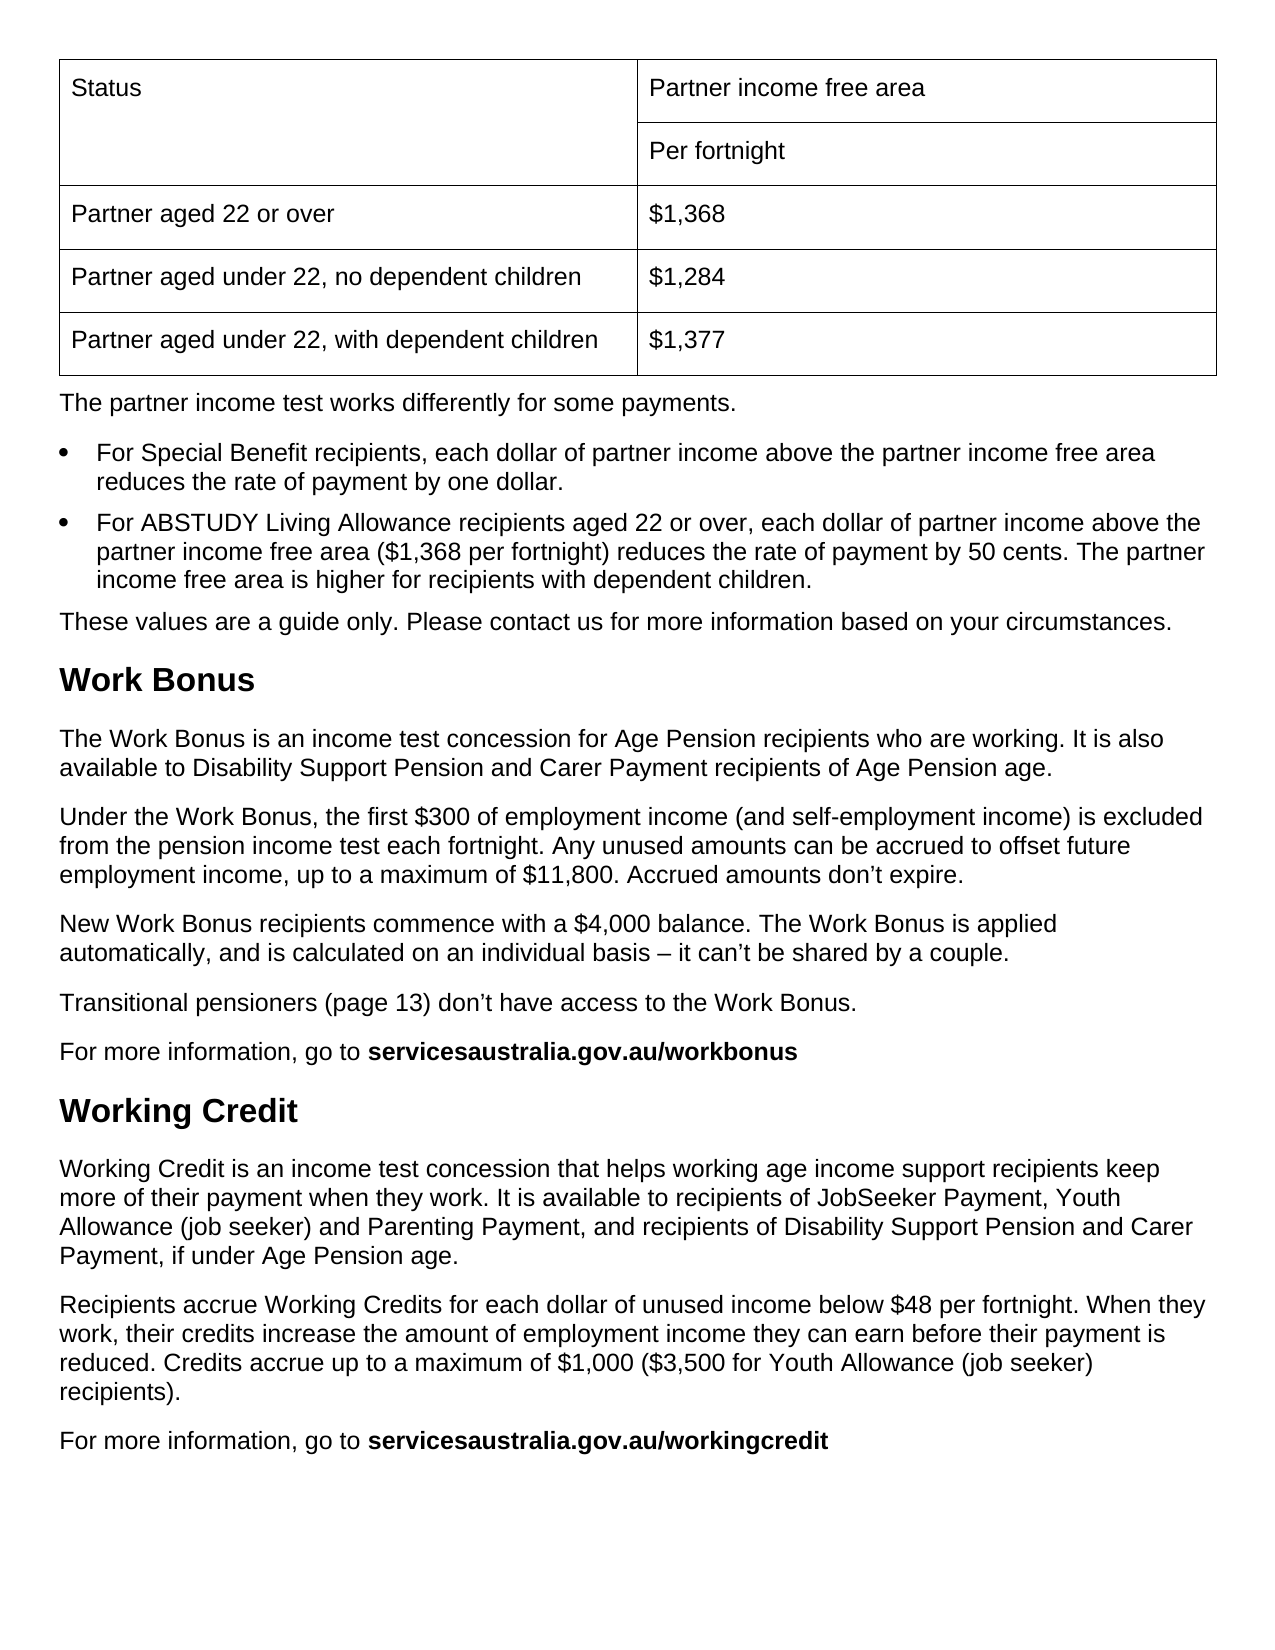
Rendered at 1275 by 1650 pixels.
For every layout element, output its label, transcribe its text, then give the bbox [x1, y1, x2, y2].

text These values are a guide only. Please contact us for more information based on your circumstances. [59, 607, 1216, 636]
text New Work Bonus recipients commence with a $4,000 balance. The Work Bonus is applied automatically, and is calculated on an individual basis – it can’t be shared by a couple. [59, 909, 1216, 967]
text The partner income test works differently for some payments. [59, 388, 1216, 417]
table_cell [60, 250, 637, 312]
subtitle Work Bonus [59, 661, 1216, 699]
list For Special Benefit recipients, each dollar of partner income above the partner income free area reduces the rate of payment by one dollar. [59, 438, 1216, 495]
text Under the Work Bonus, the first $300 of employment income (and self-employment income) is excluded from the pension income test each fortnight. Any unused amounts can be accrued to offset future employment income, up to a maximum of $11,800. Accrued amounts don’t expire. [59, 802, 1216, 888]
text Transitional pensioners (page 13) don’t have access to the Work Bonus. [59, 988, 1216, 1016]
text Recipients accrue Working Credits for each dollar of unused income below $48 per fortnight. When they work, their credits increase the amount of employment income they can earn before their payment is reduced. Credits accrue up to a maximum of $1,000 ($3,500 for Youth Allowance (job seeker) recipients). [59, 1290, 1216, 1405]
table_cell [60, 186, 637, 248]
text For more information, go to servicesaustralia.gov.au/workingcredit [59, 1426, 1216, 1455]
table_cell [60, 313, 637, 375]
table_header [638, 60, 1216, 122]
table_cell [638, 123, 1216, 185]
text For more information, go to servicesaustralia.gov.au/workbonus [59, 1037, 1216, 1066]
subtitle Working Credit [59, 1091, 1216, 1129]
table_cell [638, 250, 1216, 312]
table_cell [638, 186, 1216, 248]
list For ABSTUDY Living Allowance recipients aged 22 or over, each dollar of partner income above the partner income free area ($1,368 per fortnight) reduces the rate of payment by 50 cents. The partner income free area is higher for recipients with dependent children. [59, 508, 1216, 594]
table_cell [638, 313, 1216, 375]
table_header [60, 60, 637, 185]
text Working Credit is an income test concession that helps working age income support recipients keep more of their payment when they work. It is available to recipients of JobSeeker Payment, Youth Allowance (job seeker) and Parenting Payment, and recipients of Disability Support Pension and Carer Payment, if under Age Pension age. [59, 1154, 1216, 1269]
text The Work Bonus is an income test concession for Age Pension recipients who are working. It is also available to Disability Support Pension and Carer Payment recipients of Age Pension age. [59, 724, 1216, 781]
